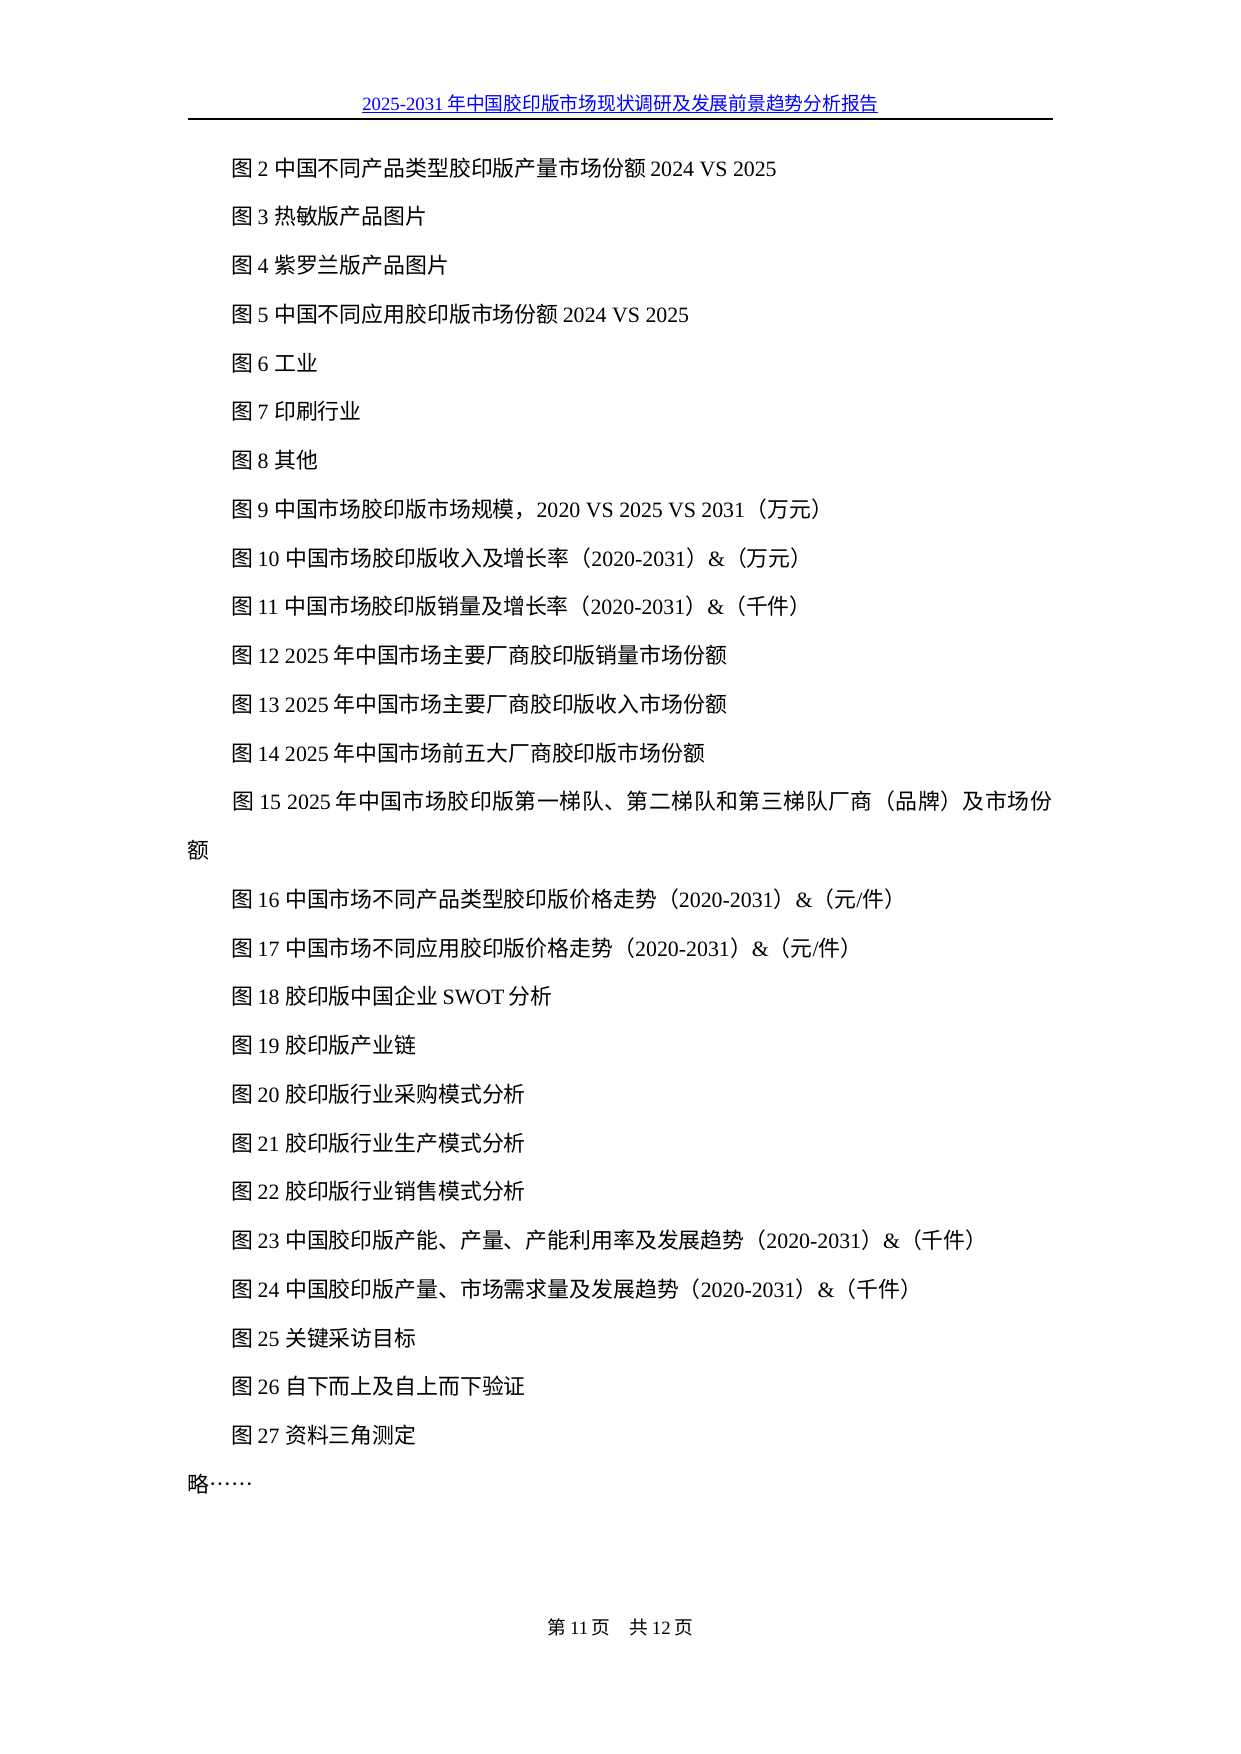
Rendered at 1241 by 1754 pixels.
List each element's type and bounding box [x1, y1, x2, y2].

text [187, 150, 1053, 1499]
